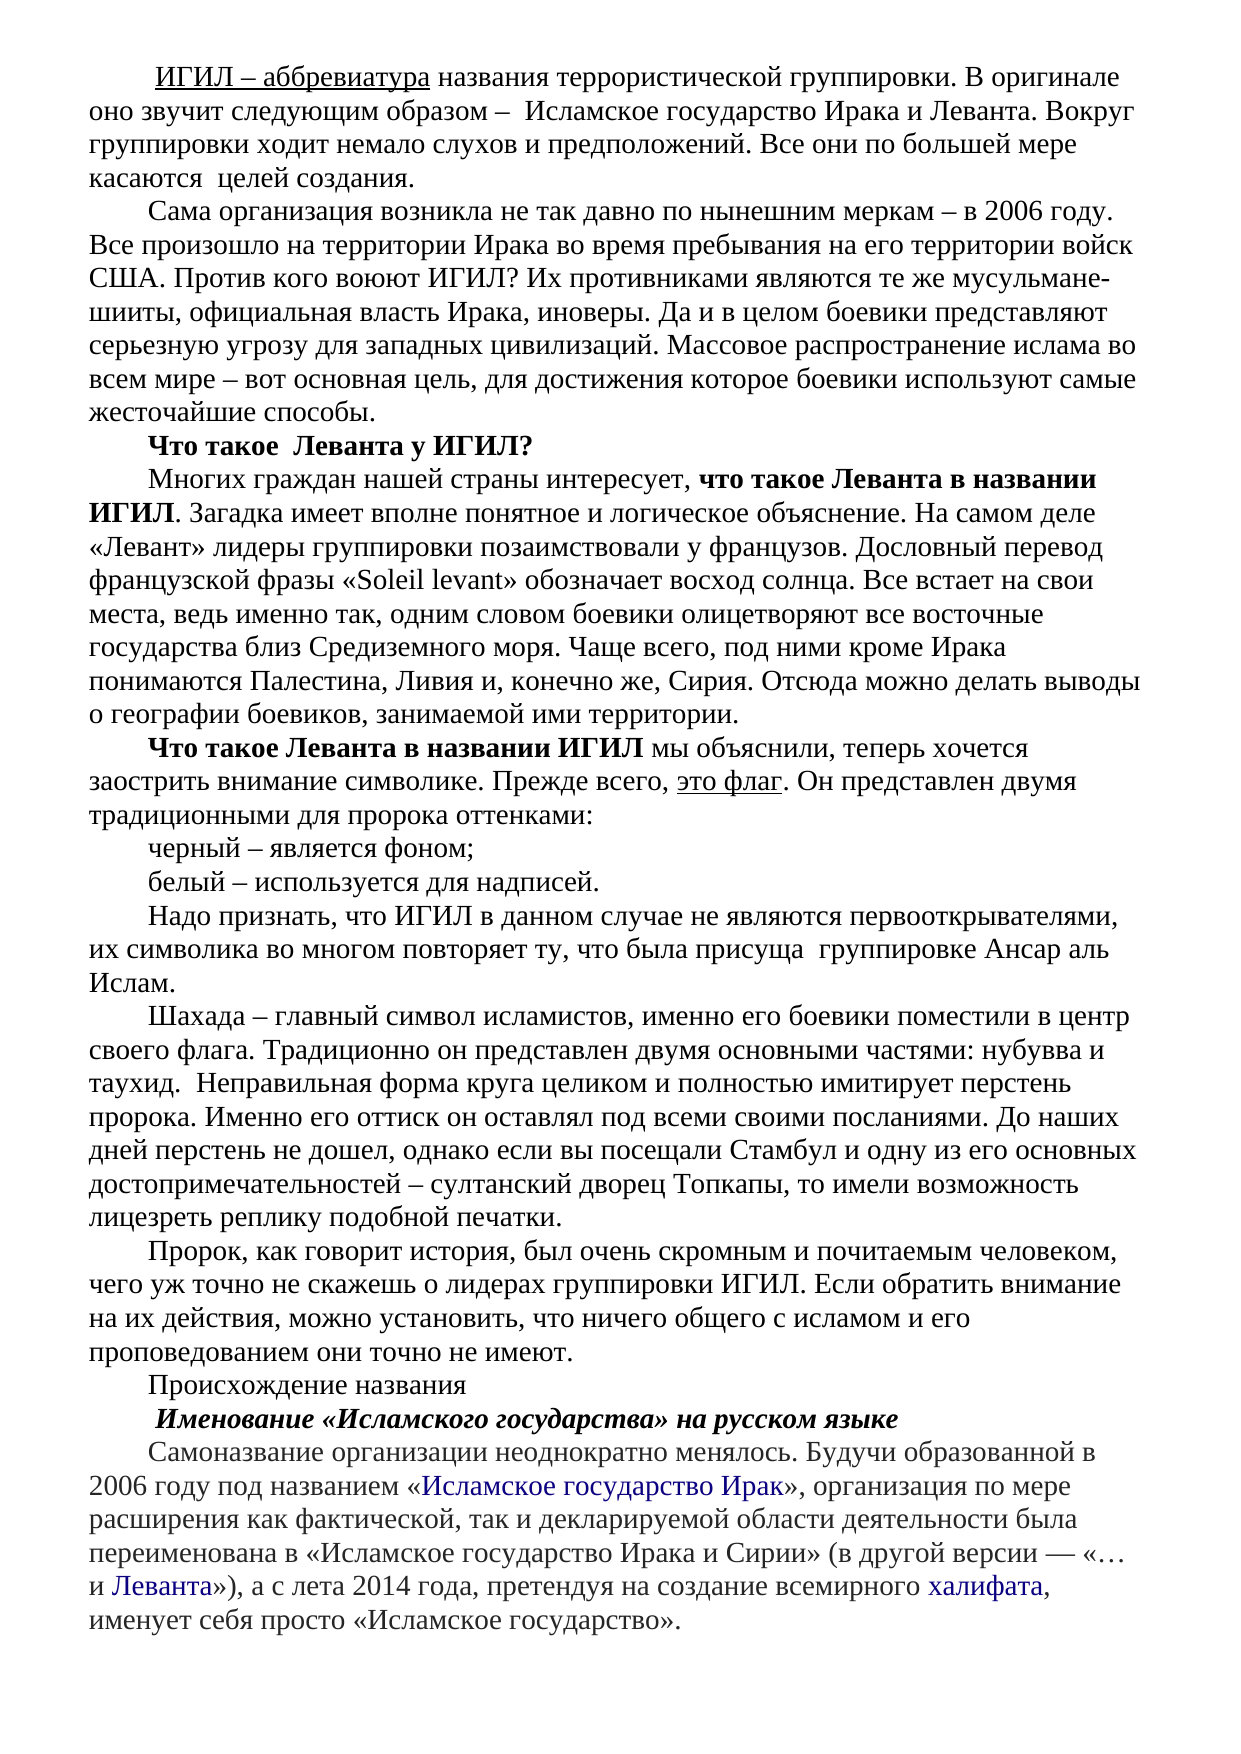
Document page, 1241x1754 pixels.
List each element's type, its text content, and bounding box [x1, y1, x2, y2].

text белый – используется для надписей. [89, 864, 1152, 898]
text Многих граждан нашей страны интересует, что такое Леванта в названии ИГИЛ. Загадка имеет вполне понятное и логическое объяснение. На самом деле «Левант» лидеры группировки позаимствовали у французов. Дословный перевод французской фразы «Soleil levant» обозначает восход солнца. Все встает на свои места, ведь именно так, одним словом боевики олицетворяют все восточные государства близ Средиземного моря. Чаще всего, под ними кроме Ирака понимаются Палестина, Ливия и, конечно же, Сирия. Отсюда можно делать выводы о географии боевиков, занимаемой ими территории. [89, 462, 1152, 730]
text черный – является фоном; [89, 831, 1152, 864]
text Что такое Леванта у ИГИЛ? [89, 428, 1152, 462]
text Сама организация возникла не так давно по нынешним меркам – в 2006 году. Все произошло на территории Ирака во время пребывания на его территории войск США. Против кого воюют ИГИЛ? Их противниками являются те же мусульмане-шииты, официальная власть Ирака, иноверы. Да и в целом боевики представляют серьезную угрозу для западных цивилизаций. Массовое распространение ислама во всем мире – вот основная цель, для достижения которое боевики используют самые жесточайшие способы. [89, 193, 1152, 428]
text Происхождение названия [89, 1367, 1152, 1401]
text ИГИЛ – аббревиатура названия террористической группировки. В оригинале оно звучит следующим образом – Исламское государство Ирака и Леванта. Вокруг группировки ходит немало слухов и предположений. Все они по большей мере касаются целей создания. [89, 59, 1152, 193]
text Шахада – главный символ исламистов, именно его боевики поместили в центр своего флага. Традиционно он представлен двумя основными частями: нубувва и таухид. Неправильная форма круга целиком и полностью имитирует перстень пророка. Именно его оттиск он оставлял под всеми своими посланиями. До наших дней перстень не дошел, однако если вы посещали Стамбул и одну из его основных достопримечательностей – султанский дворец Топкапы, то имели возможность лицезреть реплику подобной печатки. [89, 998, 1152, 1233]
text Что такое Леванта в названии ИГИЛ мы объяснили, теперь хочется заострить внимание символике. Прежде всего, это флаг. Он представлен двумя традиционными для пророка оттенками: [89, 730, 1152, 831]
text Именование «Исламского государства» на русском языке [89, 1401, 1152, 1434]
text Пророк, как говорит история, был очень скромным и почитаемым человеком, чего уж точно не скажешь о лидерах группировки ИГИЛ. Если обратить внимание на их действия, можно установить, что ничего общего с исламом и его проповедованием они точно не имеют. [89, 1233, 1152, 1367]
text Самоназвание организации неоднократно менялось. Будучи образованной в 2006 году под названием «Исламское государство Ирак», организация по мере расширения как фактической, так и декларируемой области деятельности была переименована в «Исламское государство Ирака и Сирии» (в другой версии — «… и Леванта»), а с лета 2014 года, претендуя на создание всемирного халифата, именует себя просто «Исламское государство». [89, 1434, 1152, 1636]
text Надо признать, что ИГИЛ в данном случае не являются первооткрывателями, их символика во многом повторяет ту, что была присуща группировке Ансар аль Ислам. [89, 898, 1152, 998]
